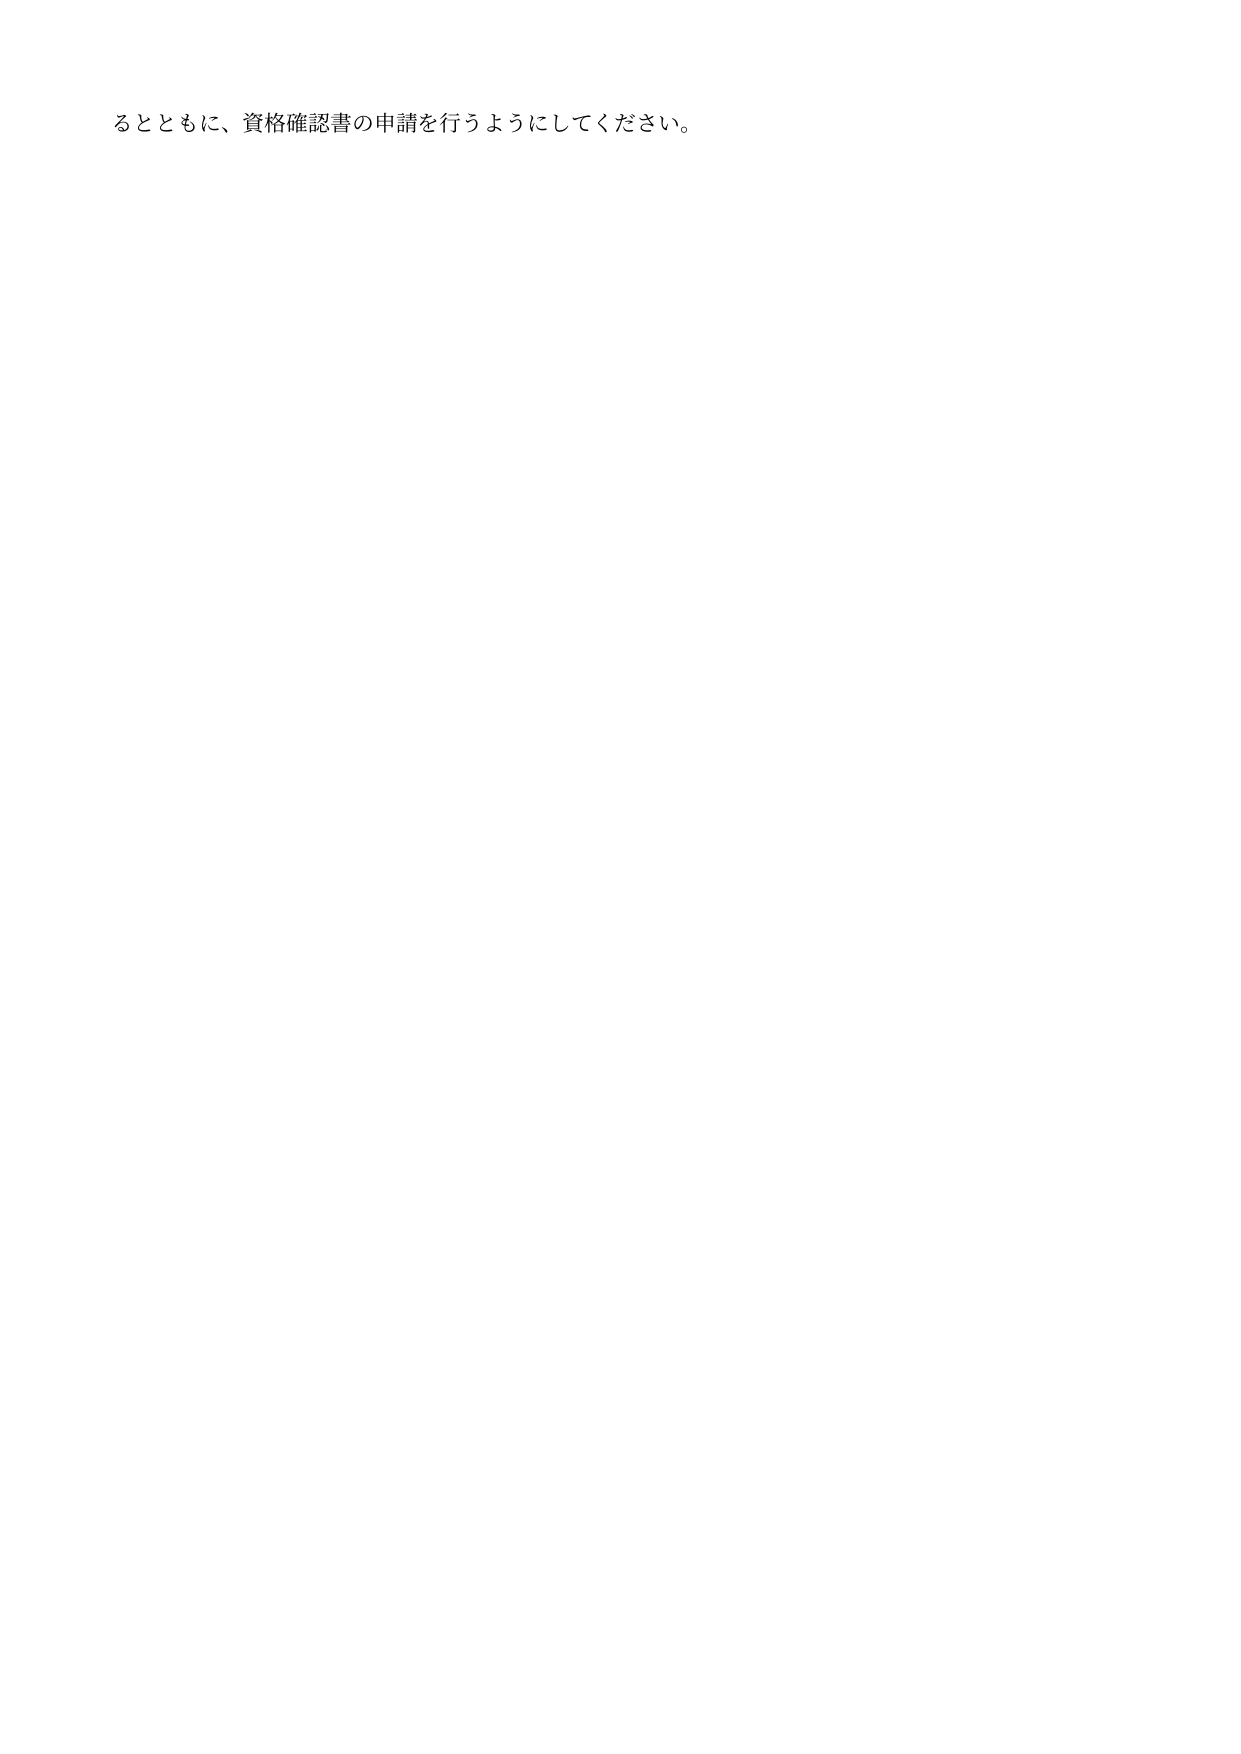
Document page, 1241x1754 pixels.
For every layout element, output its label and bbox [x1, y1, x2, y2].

text [59, 106, 1155, 138]
